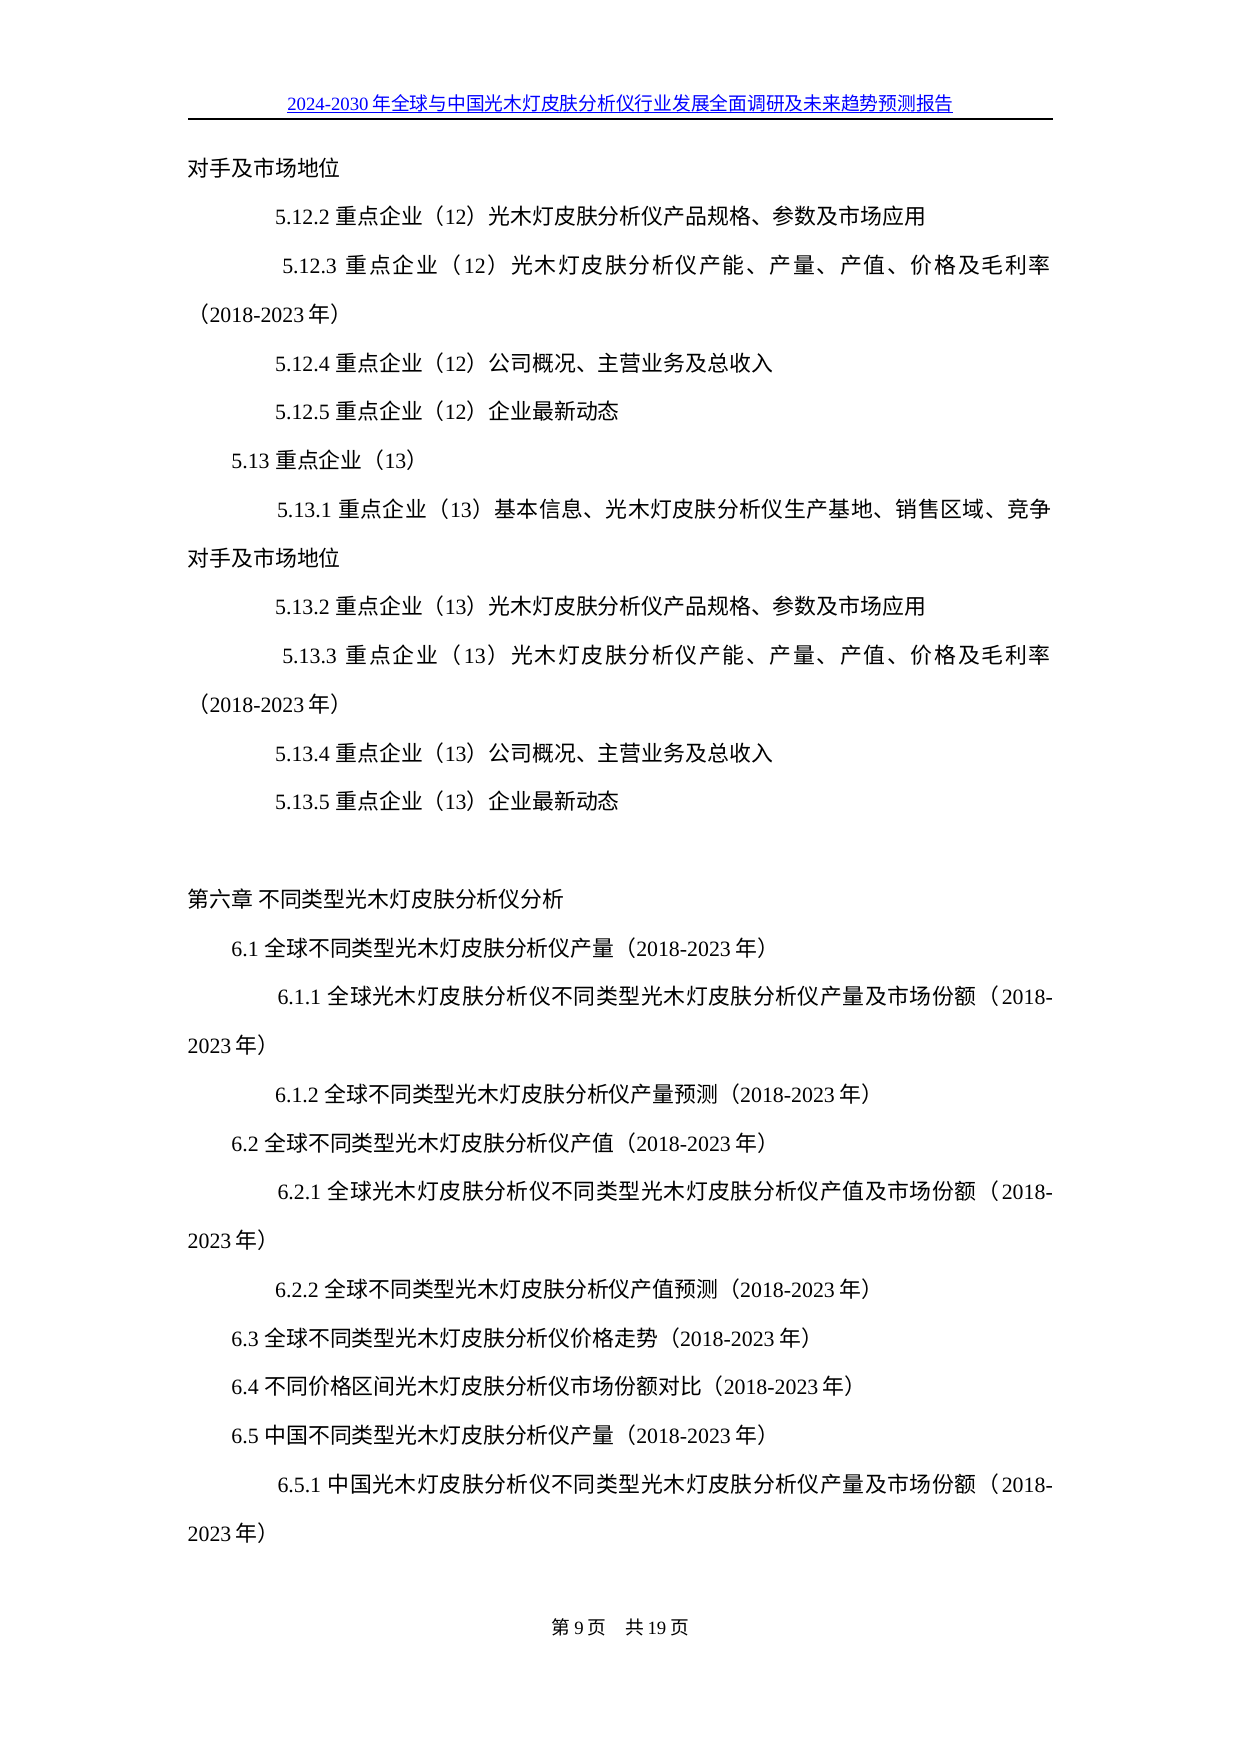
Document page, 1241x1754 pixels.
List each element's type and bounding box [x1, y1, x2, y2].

text [187, 150, 1053, 1548]
